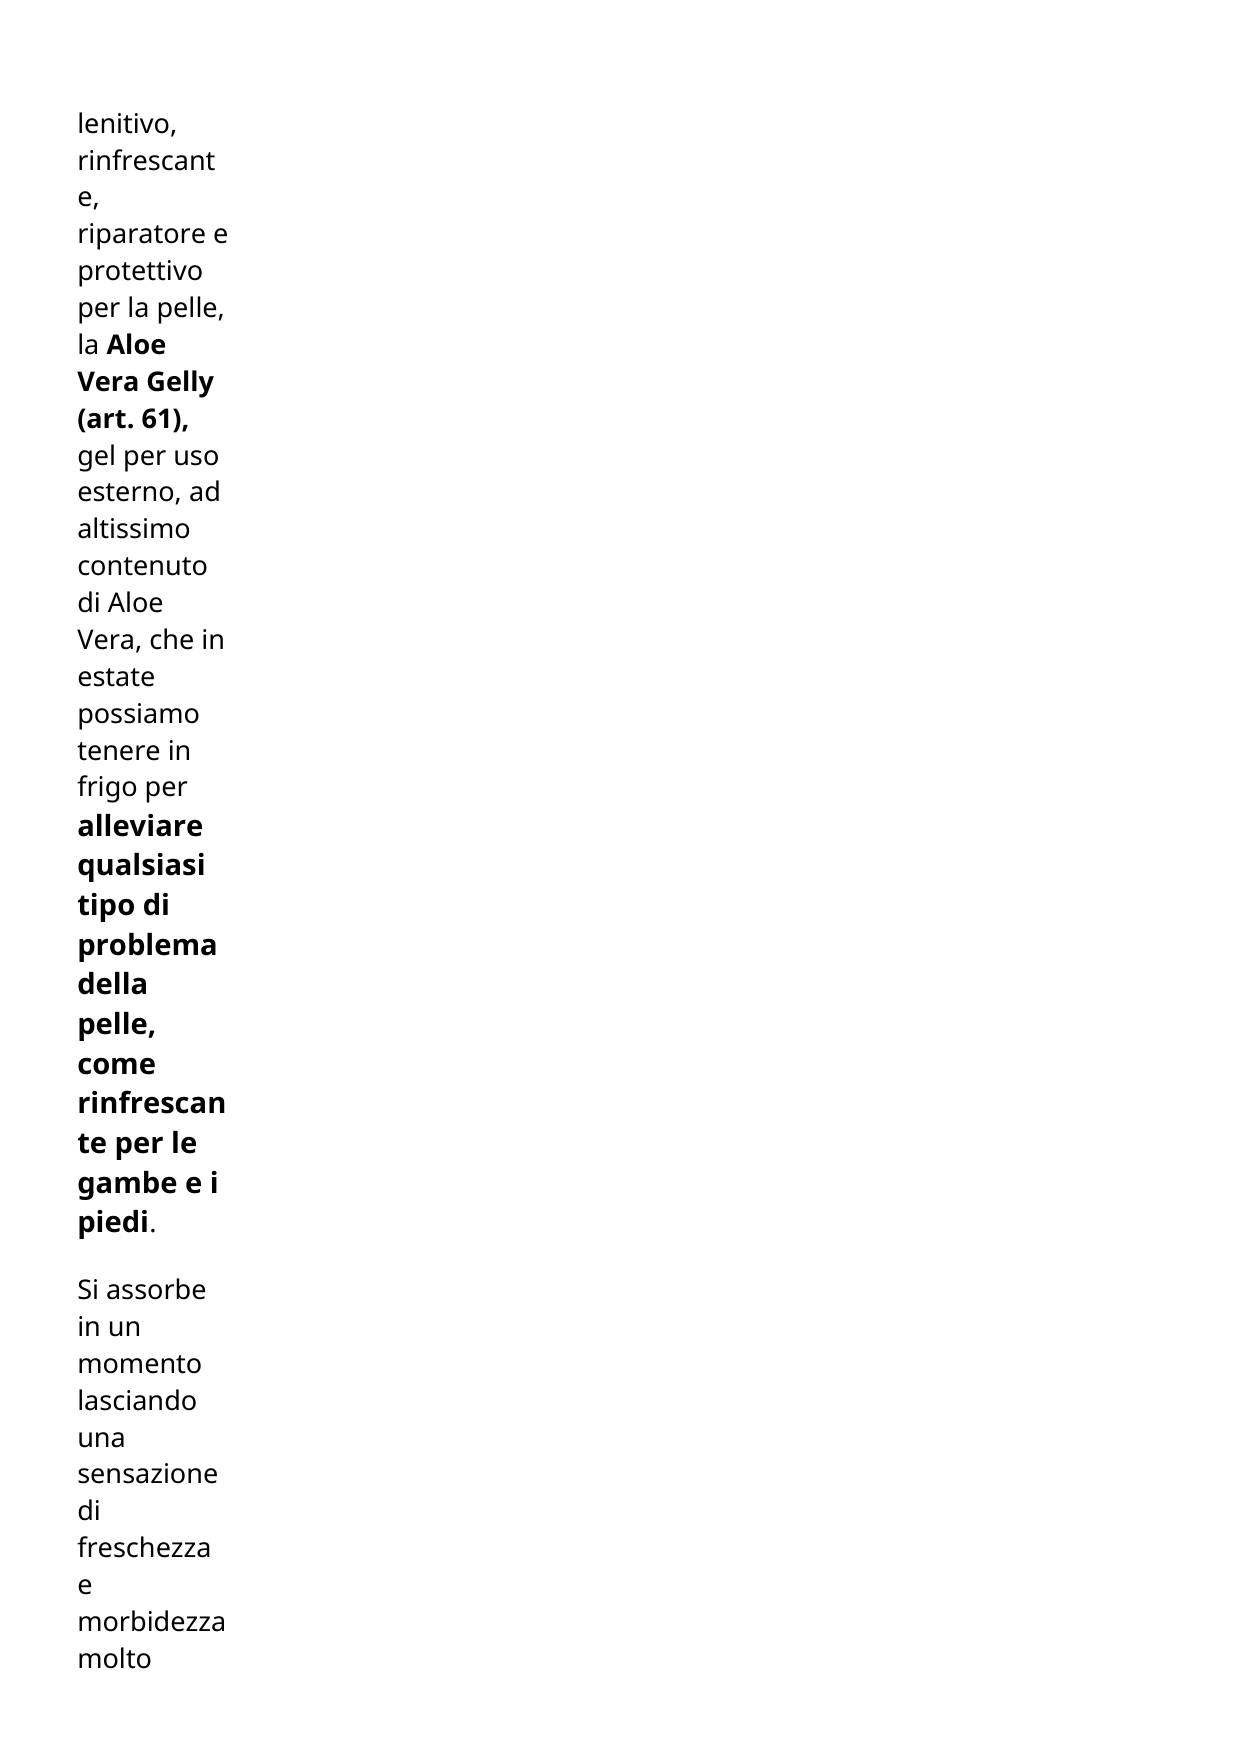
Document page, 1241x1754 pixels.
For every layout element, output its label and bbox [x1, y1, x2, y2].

table_cell [75, 75, 231, 1676]
